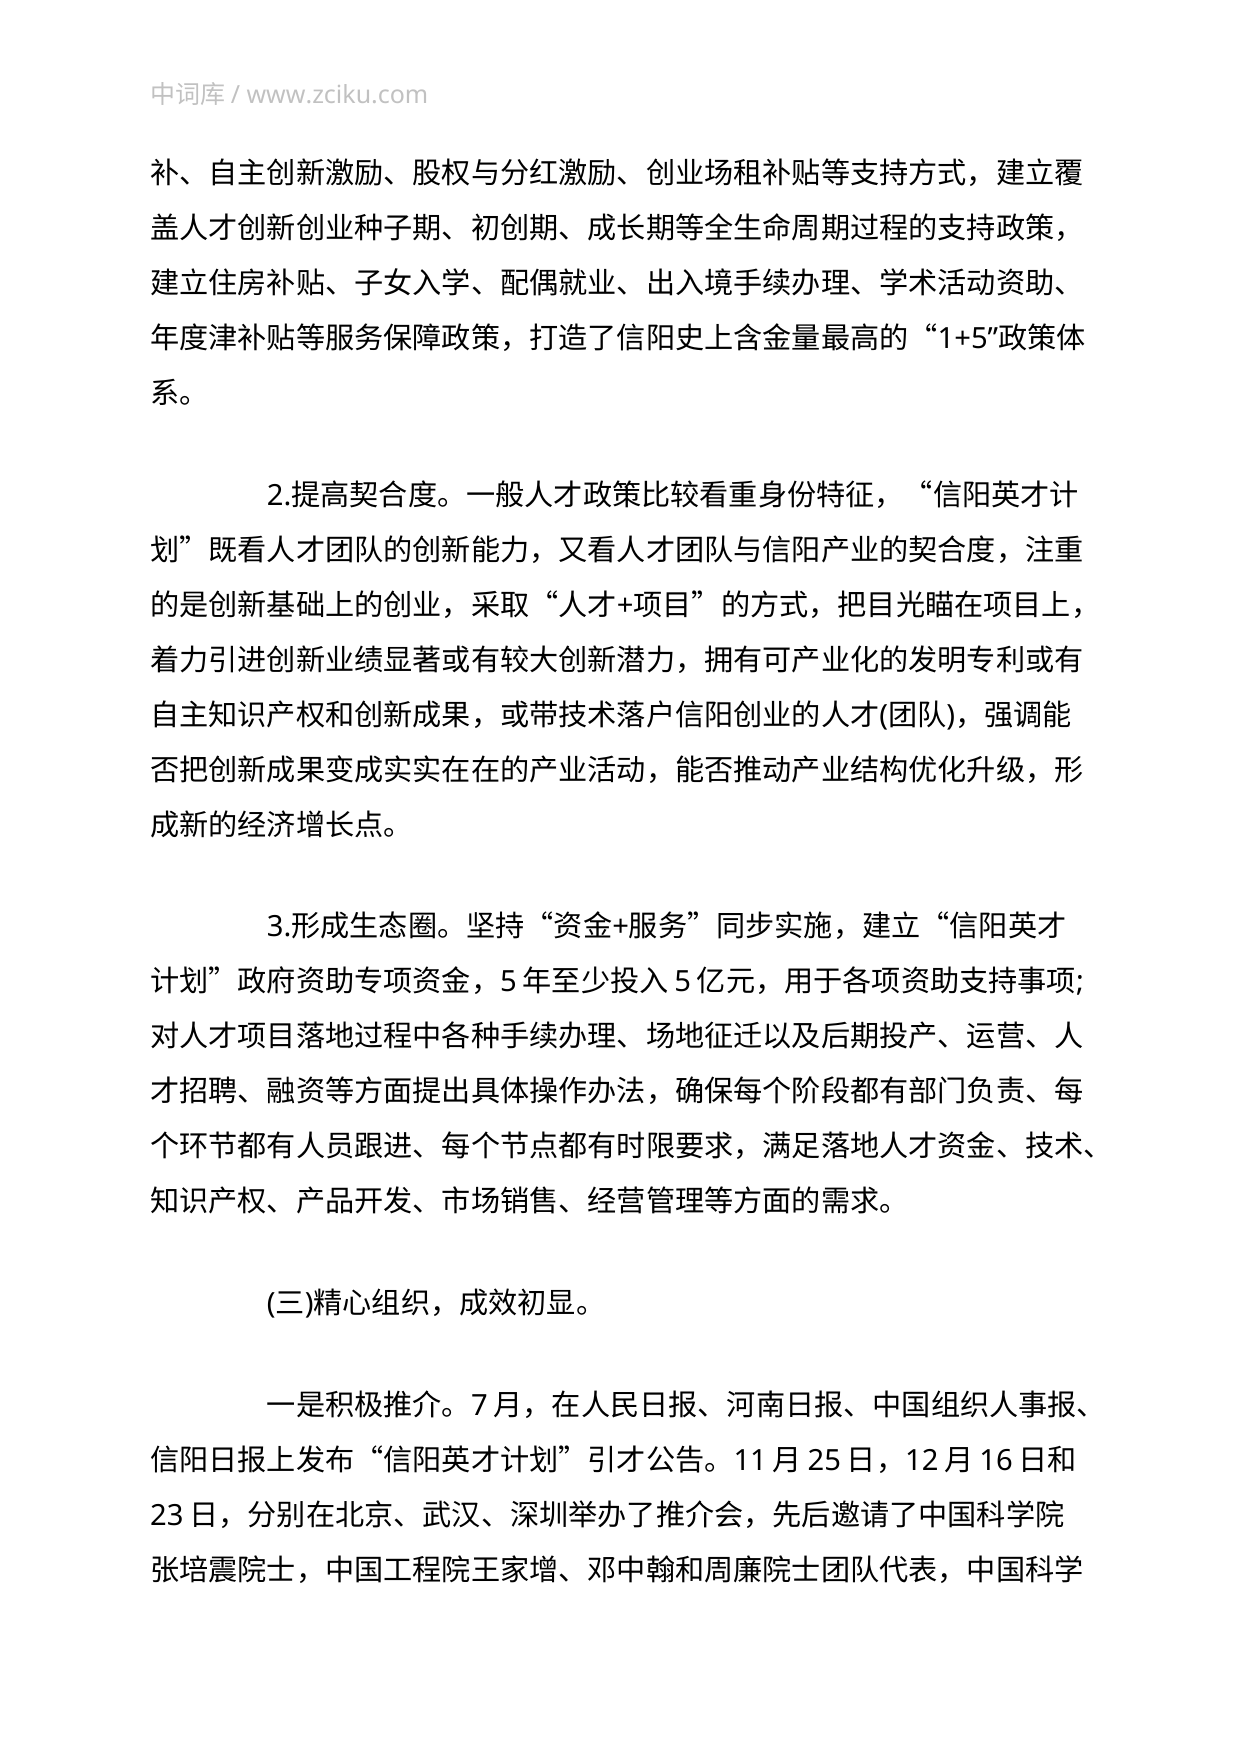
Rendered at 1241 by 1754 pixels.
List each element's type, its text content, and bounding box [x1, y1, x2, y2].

text 2.提高契合度。一般人才政策比较看重身份特征，“信阳英才计划”既看人才团队的创新能力，又看人才团队与信阳产业的契合度，注重的是创新基础上的创业，采取“人才+项目”的方式，把目光瞄在项目上，着力引进创新业绩显著或有较大创新潜力，拥有可产业化的发明专利或有自主知识产权和创新成果，或带技术落户信阳创业的人才(团队)，强调能否把创新成果变成实实在在的产业活动，能否推动产业结构优化升级，形成新的经济增长点。 [150, 471, 1090, 843]
text (三)精心组织，成效初显。 [150, 1279, 1090, 1322]
text 3.形成生态圈。坚持“资金+服务”同步实施，建立“信阳英才计划”政府资助专项资金，5年至少投入5亿元，用于各项资助支持事项;对人才项目落地过程中各种手续办理、场地征迁以及后期投产、运营、人才招聘、融资等方面提出具体操作办法，确保每个阶段都有部门负责、每个环节都有人员跟进、每个节点都有时限要求，满足落地人才资金、技术、知识产权、产品开发、市场销售、经营管理等方面的需求。 [150, 903, 1090, 1220]
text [150, 150, 1090, 412]
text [150, 1381, 1090, 1589]
